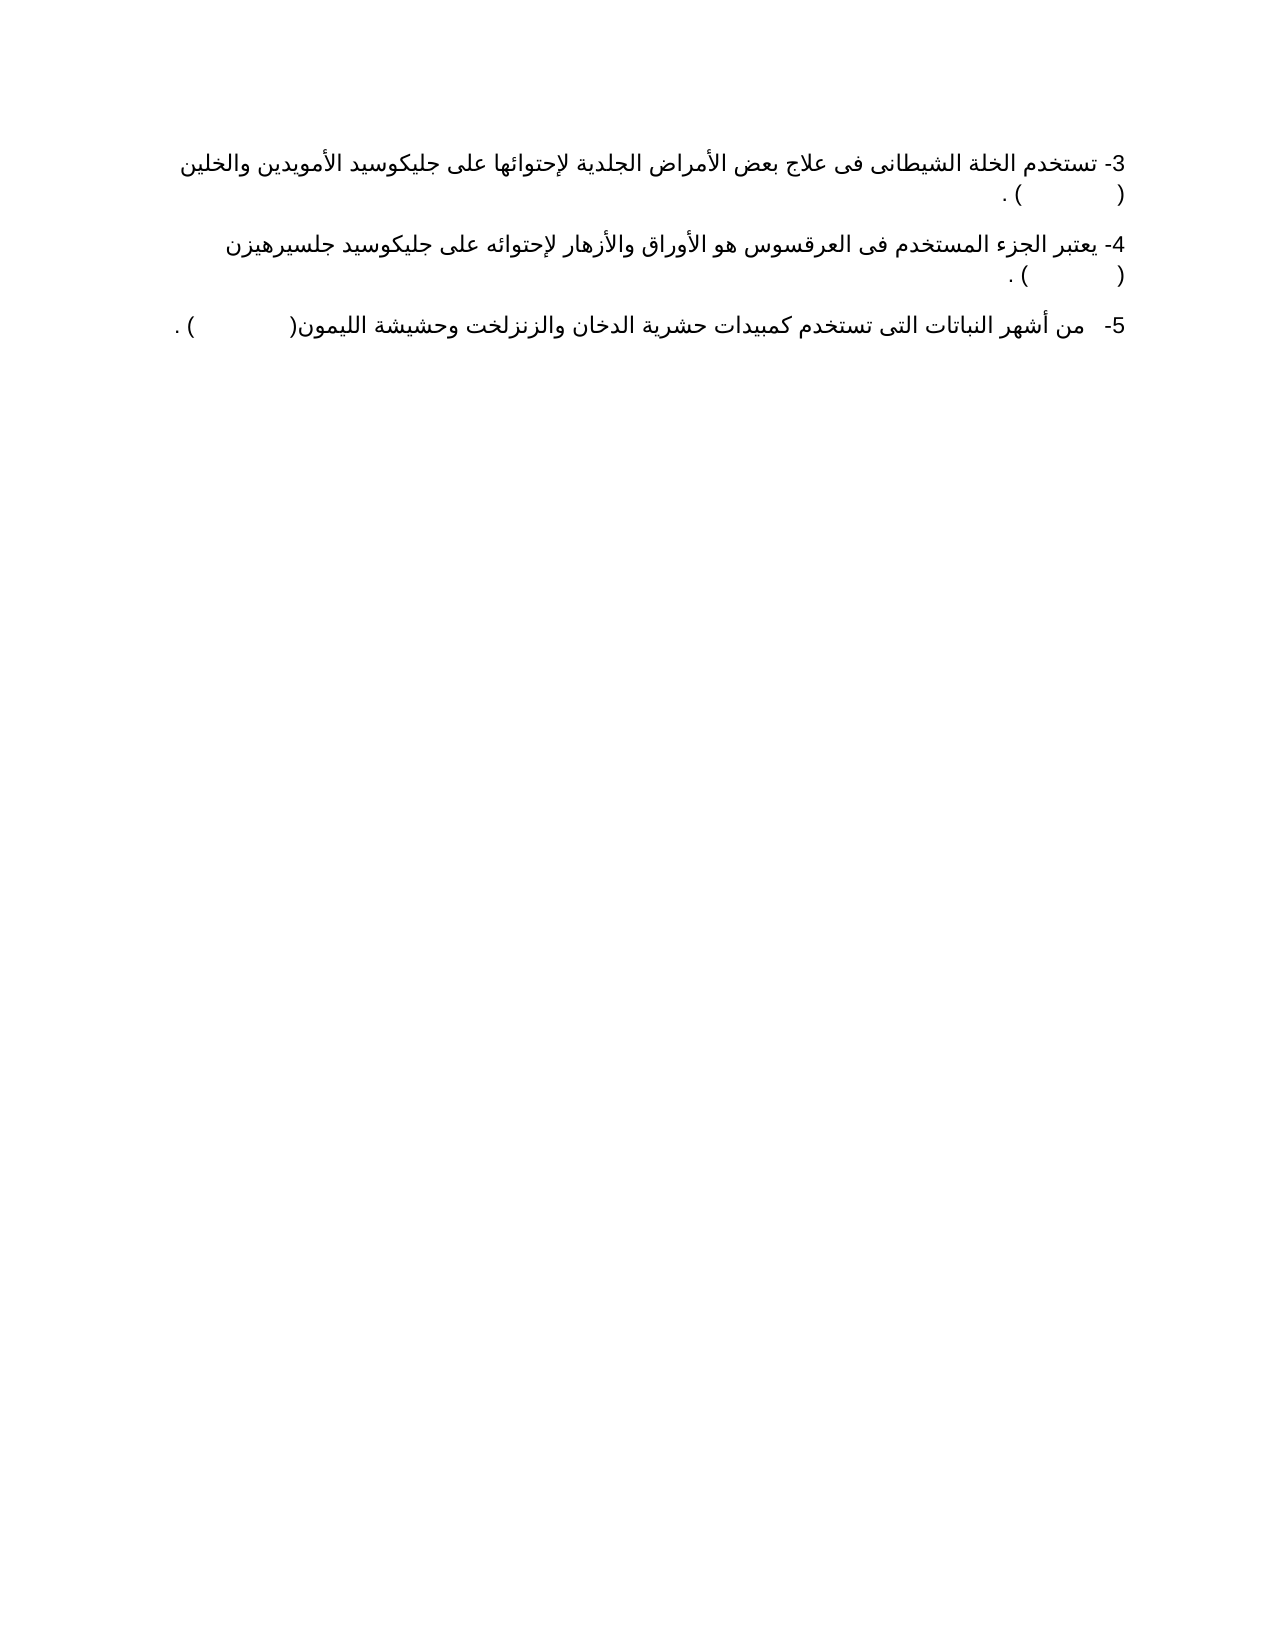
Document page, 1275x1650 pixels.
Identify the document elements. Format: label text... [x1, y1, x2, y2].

text 5- من أشهر النباتات التى تستخدم كمبيدات حشرية الدخان والزنزلخت وحشيشة الليمون( ) . [150, 312, 1125, 339]
text 4- يعتبر الجزء المستخدم فى العرقسوس هو الأوراق والأزهار لإحتوائه على جليكوسيد جلسيرهيزن ( ) . [150, 231, 1125, 288]
text 3- تستخدم الخلة الشيطانى فى علاج بعض الأمراض الجلدية لإحتوائها على جليكوسيد الأمويدين والخلين ( ) . [150, 150, 1125, 207]
